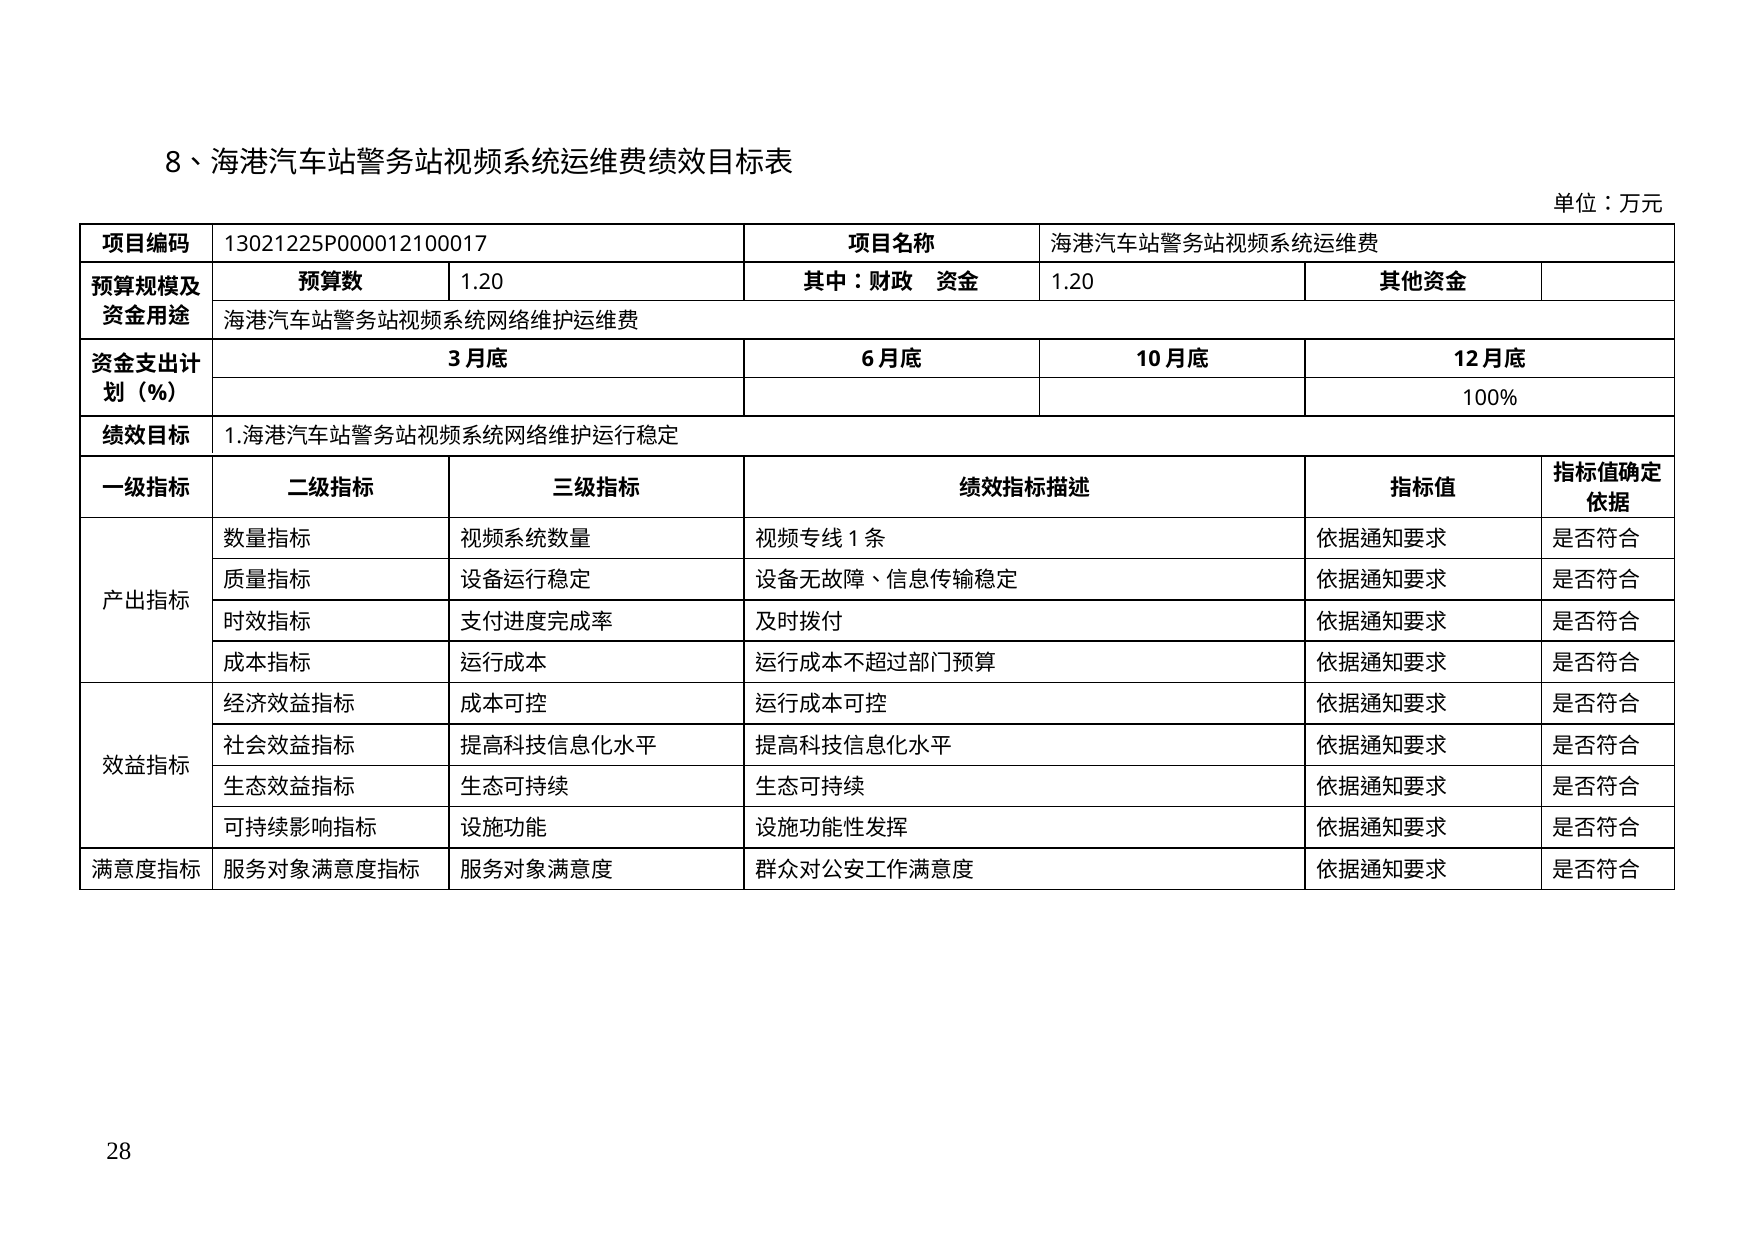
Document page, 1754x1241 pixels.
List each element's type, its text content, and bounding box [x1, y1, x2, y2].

table_cell 是否符合 [1542, 683, 1674, 723]
text 8、海港汽车站警务站视频系统运维费绩效目标表 [106, 142, 1648, 181]
table_cell 经济效益指标 [213, 683, 448, 723]
table_cell 是否符合 [1542, 642, 1674, 682]
table_cell 设备运行稳定 [450, 559, 743, 599]
table_header 单位：万元 [81, 183, 1674, 223]
table_cell 可持续影响指标 [213, 807, 448, 847]
table_cell [1542, 263, 1674, 300]
table_cell 依据通知要求 [1306, 725, 1541, 764]
table_cell 6月底 [745, 340, 1039, 377]
table_header 绩效指标描述 [745, 457, 1304, 516]
table_cell 生态可持续 [745, 766, 1304, 806]
table_cell 是否符合 [1542, 559, 1674, 599]
table_cell 是否符合 [1542, 725, 1674, 764]
table_cell 满意度指标 [81, 849, 212, 888]
table_cell 依据通知要求 [1306, 807, 1541, 847]
table_cell 依据通知要求 [1306, 518, 1541, 558]
table_cell 及时拨付 [745, 601, 1304, 640]
table_cell 设备无故障、信息传输稳定 [745, 559, 1304, 599]
table_cell 1.海港汽车站警务站视频系统网络维护运行稳定 [213, 417, 1674, 453]
table_cell 绩效目标 [81, 417, 212, 453]
table_header 指标值 [1306, 457, 1541, 516]
table_cell 依据通知要求 [1306, 849, 1541, 888]
table_cell 依据通知要求 [1306, 683, 1541, 723]
table_cell 预算数 [213, 263, 448, 300]
table_cell 生态效益指标 [213, 766, 448, 806]
table_cell 依据通知要求 [1306, 642, 1541, 682]
table_cell 设施功能性发挥 [745, 807, 1304, 847]
table_cell 100% [1306, 378, 1674, 415]
table_cell 设施功能 [450, 807, 743, 847]
table_header 二级指标 [213, 457, 448, 516]
table_cell 10月底 [1040, 340, 1304, 377]
table_cell 服务对象满意度 [450, 849, 743, 888]
table_cell 视频专线1条 [745, 518, 1304, 558]
table_cell 数量指标 [213, 518, 448, 558]
table_cell [213, 378, 743, 415]
table_header 三级指标 [450, 457, 743, 516]
table_cell 13021225P000012100017 [213, 225, 743, 261]
table_header 一级指标 [81, 457, 212, 516]
table_cell 运行成本可控 [745, 683, 1304, 723]
table_cell 社会效益指标 [213, 725, 448, 764]
table_cell 生态可持续 [450, 766, 743, 806]
table_cell 1.20 [1040, 263, 1304, 300]
table_cell 产出指标 [81, 518, 212, 682]
table_cell 预算规模及资金用途 [81, 263, 212, 338]
table_cell 其他资金 [1306, 263, 1541, 300]
table_cell 依据通知要求 [1306, 559, 1541, 599]
table_header 指标值确定依据 [1542, 457, 1674, 516]
table_cell 提高科技信息化水平 [745, 725, 1304, 764]
table_cell 提高科技信息化水平 [450, 725, 743, 764]
table_cell 是否符合 [1542, 518, 1674, 558]
table_cell 质量指标 [213, 559, 448, 599]
table_cell 资金支出计划（%） [81, 340, 212, 415]
table_cell 项目名称 [745, 225, 1039, 261]
table_cell 支付进度完成率 [450, 601, 743, 640]
table_cell 运行成本不超过部门预算 [745, 642, 1304, 682]
table_cell 视频系统数量 [450, 518, 743, 558]
table_cell 成本可控 [450, 683, 743, 723]
table_cell [745, 378, 1039, 415]
table_cell 1.20 [450, 263, 743, 300]
table_cell 时效指标 [213, 601, 448, 640]
table_cell 海港汽车站警务站视频系统运维费 [1040, 225, 1674, 261]
table_cell [1040, 378, 1304, 415]
table_cell 成本指标 [213, 642, 448, 682]
table_cell 效益指标 [81, 683, 212, 847]
table_cell 是否符合 [1542, 807, 1674, 847]
table_cell 服务对象满意度指标 [213, 849, 448, 888]
table_cell 项目编码 [81, 225, 212, 261]
table_cell 海港汽车站警务站视频系统网络维护运维费 [213, 301, 1674, 338]
table_cell 群众对公安工作满意度 [745, 849, 1304, 888]
table_cell 依据通知要求 [1306, 601, 1541, 640]
table_cell 是否符合 [1542, 766, 1674, 806]
table_cell 是否符合 [1542, 601, 1674, 640]
table_cell 依据通知要求 [1306, 766, 1541, 806]
table_cell 3月底 [213, 340, 743, 377]
table_cell 12月底 [1306, 340, 1674, 377]
table_cell 是否符合 [1542, 849, 1674, 888]
table_cell 运行成本 [450, 642, 743, 682]
table_cell 其中：财政 资金 [745, 263, 1039, 300]
